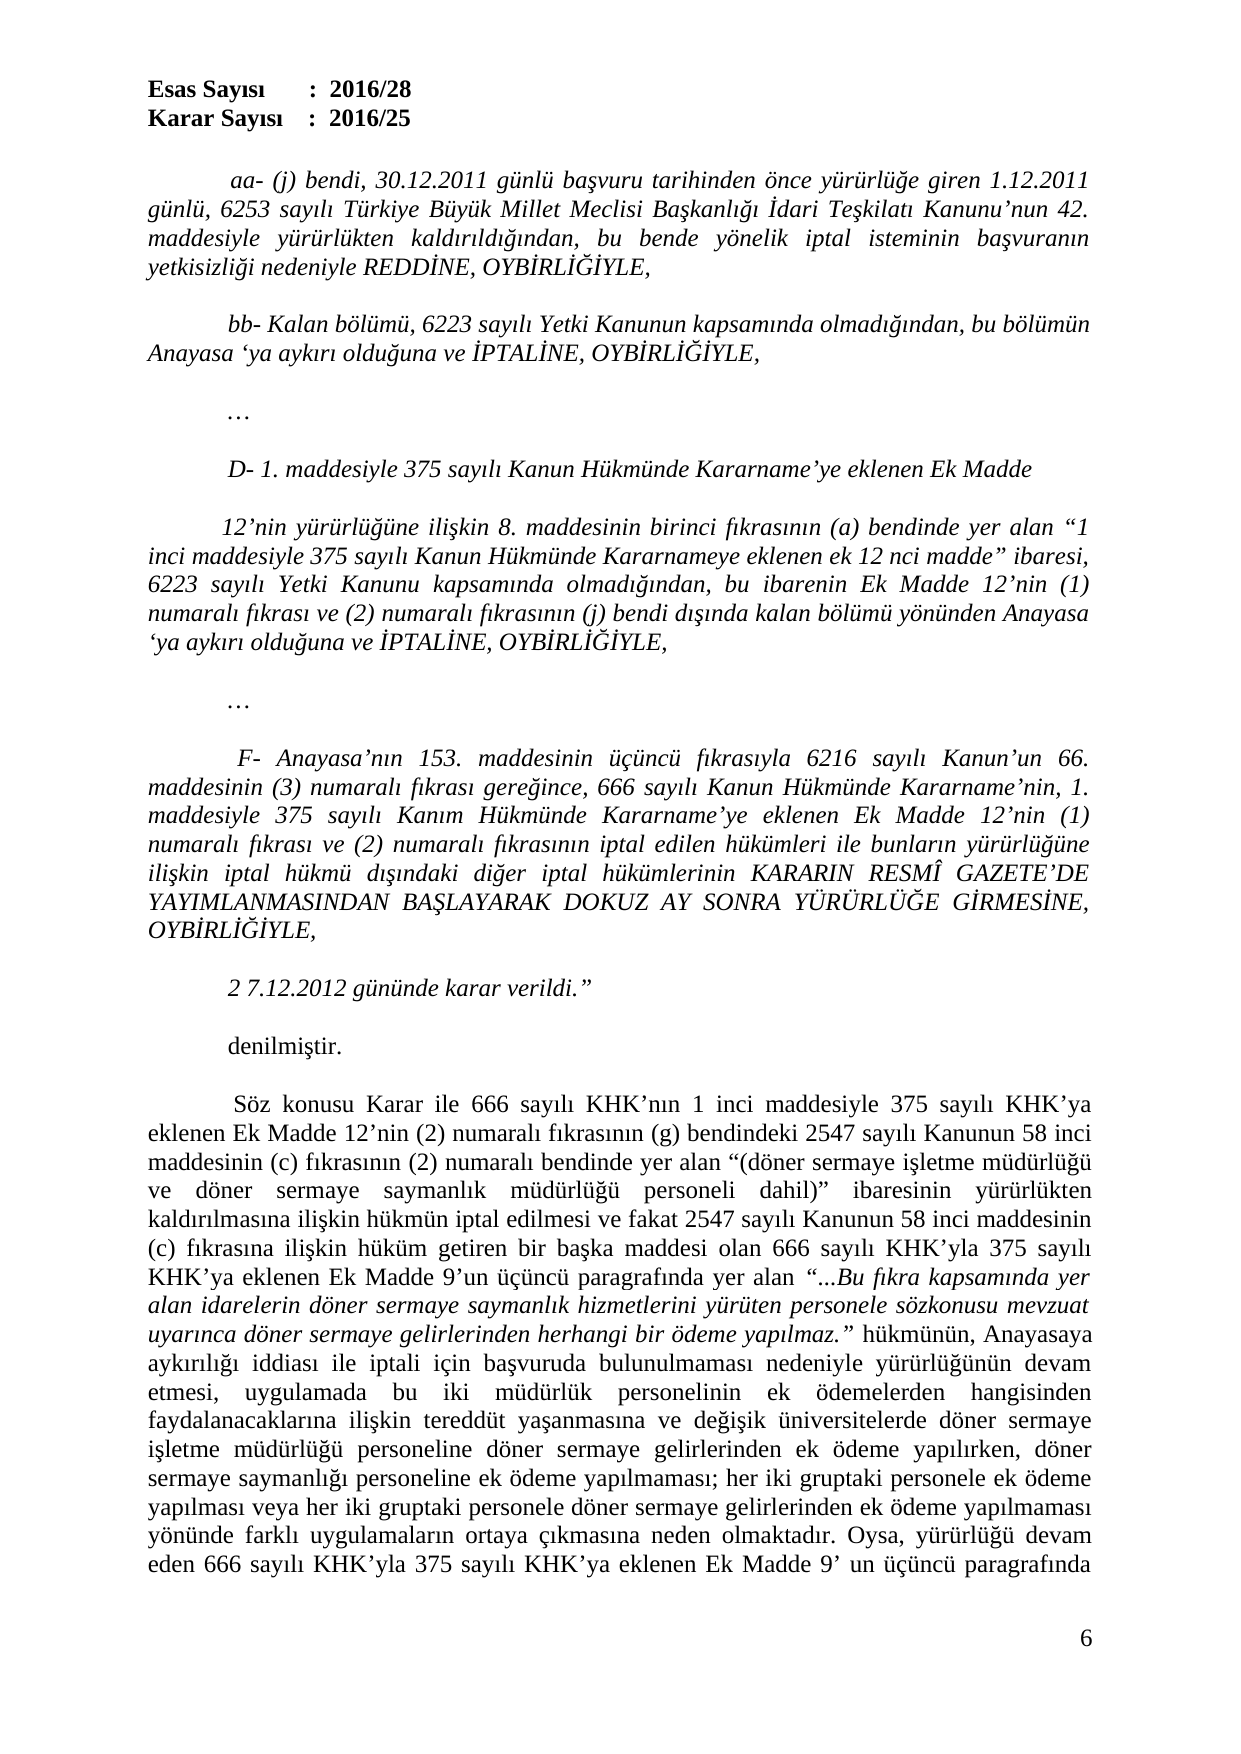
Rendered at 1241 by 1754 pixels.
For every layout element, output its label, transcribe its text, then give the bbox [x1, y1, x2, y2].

text aa- (j) bendi, 30.12.2011 günlü başvuru tarihinden önce yürürlüğe giren 1.12.2011 günlü, 6253 sayılı Türkiye Büyük Millet Meclisi Başkanlığı İdari Teşkilatı Kanunu’nun 42. maddesiyle yürürlükten kaldırıldığından, bu bende yönelik iptal isteminin başvuranın yetkisizliği nedeniyle REDDİNE, OYBİRLİĞİYLE, [148, 165, 1093, 280]
text D- 1. maddesiyle 375 sayılı Kanun Hükmünde Kararname’ye eklenen Ek Madde [148, 454, 1093, 483]
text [148, 1089, 1093, 1578]
text … [148, 396, 1093, 425]
text 2 7.12.2012 gününde karar verildi.” [148, 973, 1093, 1002]
text F- Anayasa’nın 153. maddesinin üçüncü fıkrasıyla 6216 sayılı Kanun’un 66. maddesinin (3) numaralı fıkrası gereğince, 666 sayılı Kanun Hükmünde Kararname’nin, 1. maddesiyle 375 sayılı Kanım Hükmünde Kararname’ye eklenen Ek Madde 12’nin (1) numaralı fıkrası ve (2) numaralı fıkrasının iptal edilen hükümleri ile bunların yürürlüğüne ilişkin iptal hükmü dışındaki diğer iptal hükümlerinin KARARIN RESMÎ GAZETE’DE YAYIMLANMASINDAN BAŞLAYARAK DOKUZ AY SONRA YÜRÜRLÜĞE GİRMESİNE, OYBİRLİĞİYLE, [148, 743, 1093, 944]
text 12’nin yürürlüğüne ilişkin 8. maddesinin birinci fıkrasının (a) bendinde yer alan “1 inci maddesiyle 375 sayılı Kanun Hükmünde Kararnameye eklenen ek 12 nci madde” ibaresi, 6223 sayılı Yetki Kanunu kapsamında olmadığından, bu ibarenin Ek Madde 12’nin (1) numaralı fıkrası ve (2) numaralı fıkrasının (j) bendi dışında kalan bölümü yönünden Anayasa ‘ya aykırı olduğuna ve İPTALİNE, OYBİRLİĞİYLE, [148, 512, 1093, 656]
text … [148, 685, 1093, 714]
text bb- Kalan bölümü, 6223 sayılı Yetki Kanunun kapsamında olmadığından, bu bölümün Anayasa ‘ya aykırı olduğuna ve İPTALİNE, OYBİRLİĞİYLE, [148, 309, 1093, 367]
text denilmiştir. [148, 1031, 1093, 1060]
